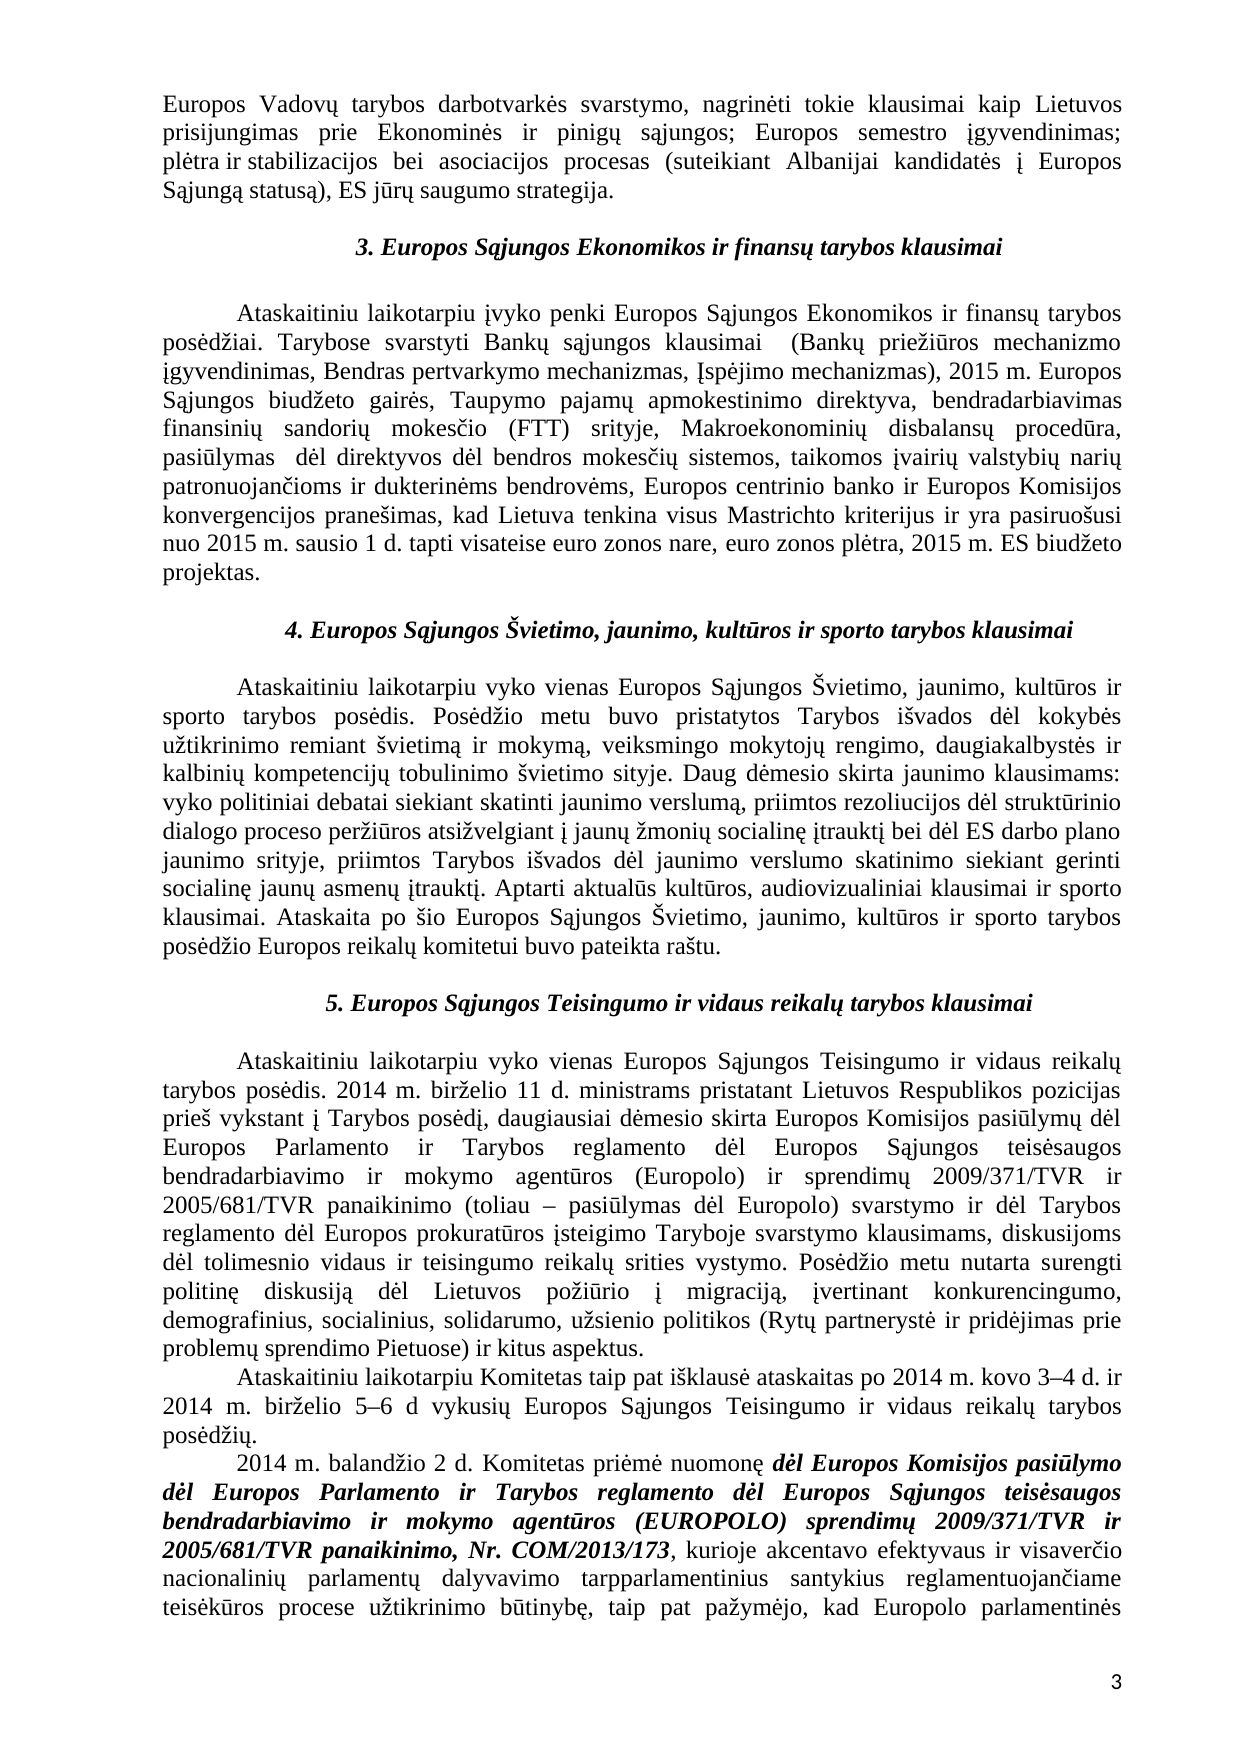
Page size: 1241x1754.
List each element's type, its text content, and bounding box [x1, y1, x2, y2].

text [162, 1448, 1122, 1621]
text Ataskaitiniu laikotarpiu Komitetas taip pat išklausė ataskaitas po 2014 m. kovo 3–4 d. ir 2014 m. birželio 5–6 d vykusių Europos Sąjungos Teisingumo ir vidaus reikalų tarybos posėdžių. [162, 1362, 1122, 1448]
text 4. Europos Sąjungos Švietimo, jaunimo, kultūros ir sporto tarybos klausimai [162, 615, 1122, 643]
text Ataskaitiniu laikotarpiu įvyko penki Europos Sąjungos Ekonomikos ir finansų tarybos posėdžiai. Tarybose svarstyti Bankų sąjungos klausimai (Bankų priežiūros mechanizmo įgyvendinimas, Bendras pertvarkymo mechanizmas, Įspėjimo mechanizmas), 2015 m. Europos Sąjungos biudžeto gairės, Taupymo pajamų apmokestinimo direktyva, bendradarbiavimas finansinių sandorių mokesčio (FTT) srityje, Makroekonominių disbalansų procedūra, pasiūlymas dėl direktyvos dėl bendros mokesčių sistemos, taikomos įvairių valstybių narių patronuojančioms ir dukterinėms bendrovėms, Europos centrinio banko ir Europos Komisijos konvergencijos pranešimas, kad Lietuva tenkina visus Mastrichto kriterijus ir yra pasiruošusi nuo 2015 m. sausio 1 d. tapti visateise euro zonos nare, euro zonos plėtra, 2015 m. ES biudžeto projektas. [162, 298, 1122, 586]
text 5. Europos Sąjungos Teisingumo ir vidaus reikalų tarybos klausimai [162, 988, 1122, 1017]
text 3. Europos Sąjungos Ekonomikos ir finansų tarybos klausimai [162, 232, 1122, 261]
text Ataskaitiniu laikotarpiu vyko vienas Europos Sąjungos Švietimo, jaunimo, kultūros ir sporto tarybos posėdis. Posėdžio metu buvo pristatytos Tarybos išvados dėl kokybės užtikrinimo remiant švietimą ir mokymą, veiksmingo mokytojų rengimo, daugiakalbystės ir kalbinių kompetencijų tobulinimo švietimo sityje. Daug dėmesio skirta jaunimo klausimams: vyko politiniai debatai siekiant skatinti jaunimo verslumą, priimtos rezoliucijos dėl struktūrinio dialogo proceso peržiūros atsižvelgiant į jaunų žmonių socialinę įtrauktį bei dėl ES darbo plano jaunimo srityje, priimtos Tarybos išvados dėl jaunimo verslumo skatinimo siekiant gerinti socialinę jaunų asmenų įtrauktį. Aptarti aktualūs kultūros, audiovizualiniai klausimai ir sporto klausimai. Ataskaita po šio Europos Sąjungos Švietimo, jaunimo, kultūros ir sporto tarybos posėdžio Europos reikalų komitetui buvo pateikta raštu. [162, 672, 1122, 960]
text Ataskaitiniu laikotarpiu vyko vienas Europos Sąjungos Teisingumo ir vidaus reikalų tarybos posėdis. 2014 m. birželio 11 d. ministrams pristatant Lietuvos Respublikos pozicijas prieš vykstant į Tarybos posėdį, daugiausiai dėmesio skirta Europos Komisijos pasiūlymų dėl Europos Parlamento ir Tarybos reglamento dėl Europos Sąjungos teisėsaugos bendradarbiavimo ir mokymo agentūros (Europolo) ir sprendimų 2009/371/TVR ir 2005/681/TVR panaikinimo (toliau – pasiūlymas dėl Europolo) svarstymo ir dėl Tarybos reglamento dėl Europos prokuratūros įsteigimo Taryboje svarstymo klausimams, diskusijoms dėl tolimesnio vidaus ir teisingumo reikalų srities vystymo. Posėdžio metu nutarta surengti politinę diskusiją dėl Lietuvos požiūrio į migraciją, įvertinant konkurencingumo, demografinius, socialinius, solidarumo, užsienio politikos (Rytų partnerystė ir pridėjimas prie problemų sprendimo Pietuose) ir kitus aspektus. [162, 1046, 1122, 1362]
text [162, 89, 1122, 204]
